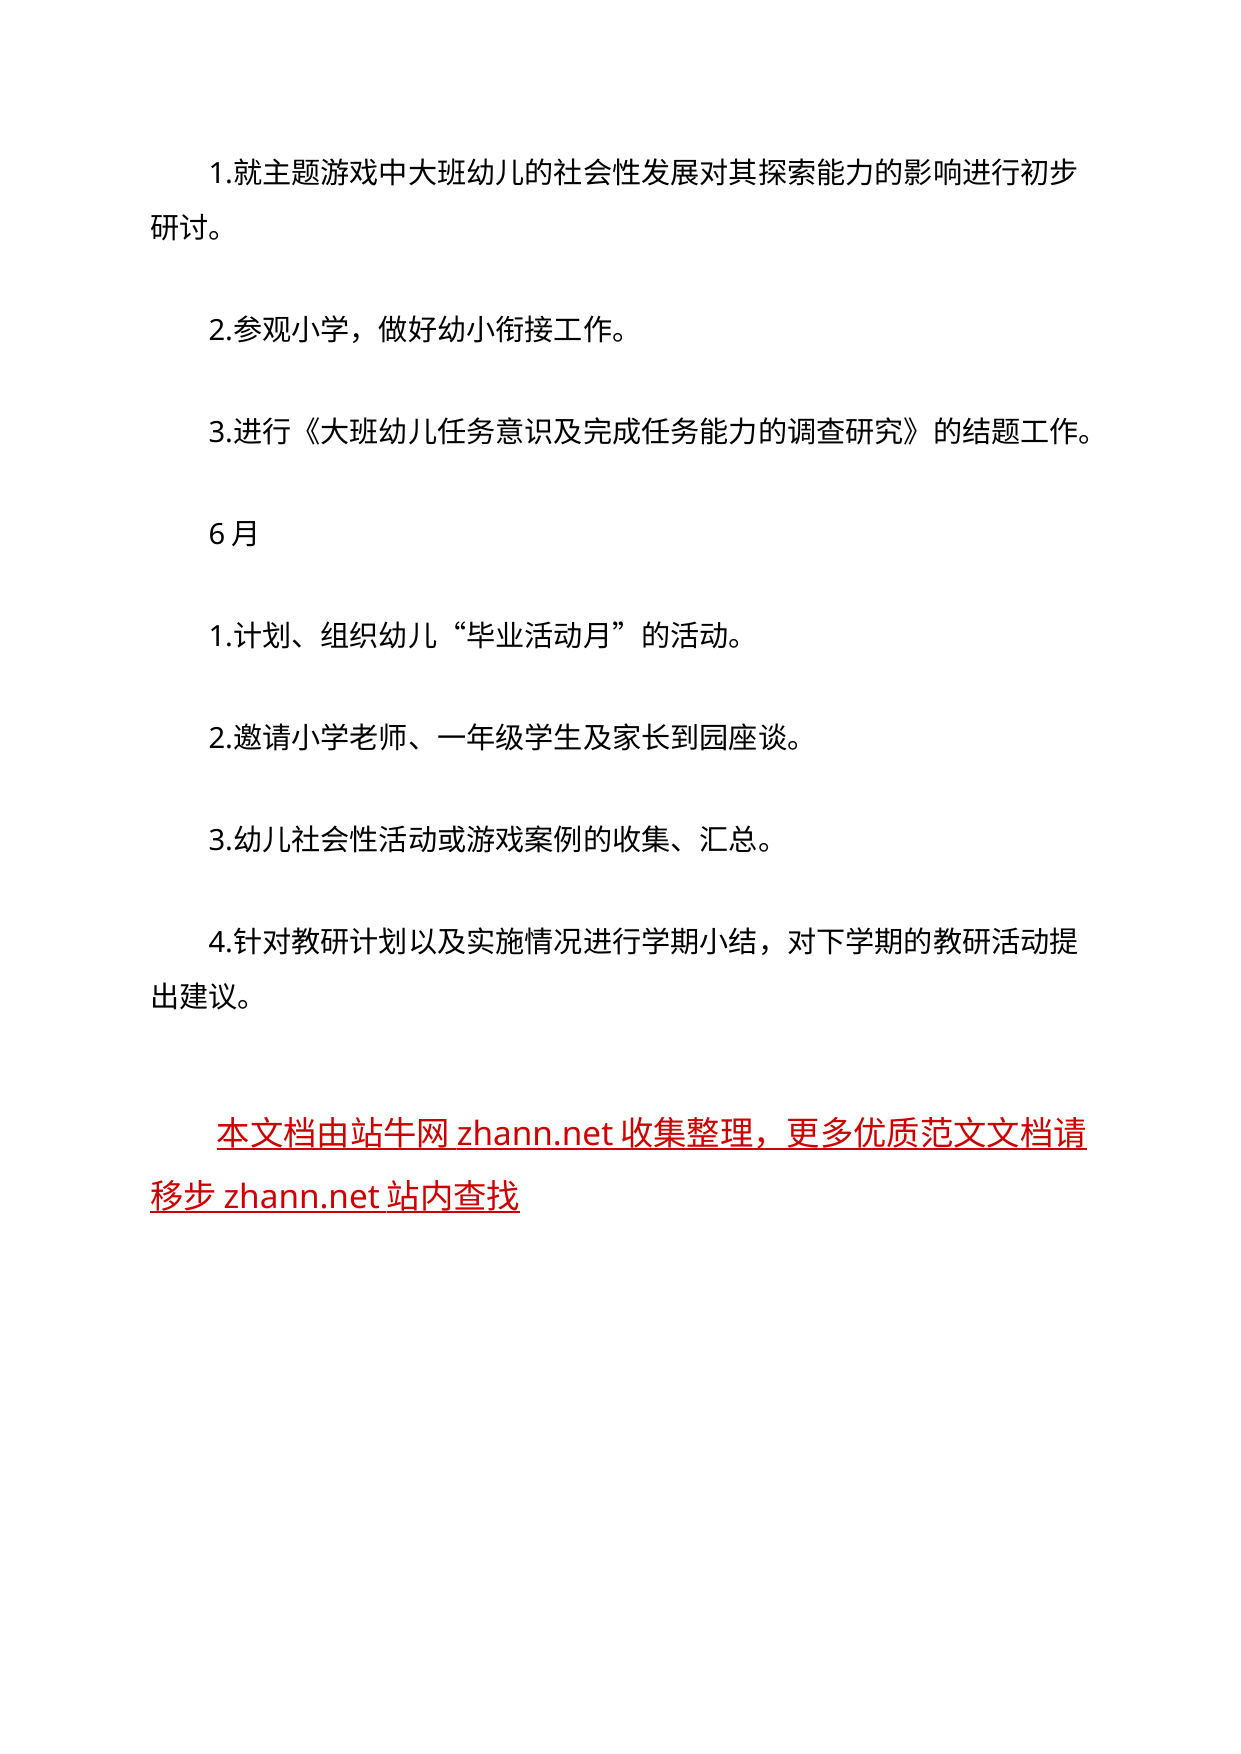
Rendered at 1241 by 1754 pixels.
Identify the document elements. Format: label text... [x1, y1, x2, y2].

text 1.计划、组织幼儿“毕业活动月”的活动。 [150, 613, 1090, 655]
text 本文档由站牛网zhann.net收集整理，更多优质范文文档请移步zhann.net站内查找 [150, 1107, 1090, 1218]
text 6月 [150, 511, 1090, 553]
text 2.邀请小学老师、一年级学生及家长到园座谈。 [150, 715, 1090, 757]
text 3.幼儿社会性活动或游戏案例的收集、汇总。 [150, 817, 1090, 859]
text 4.针对教研计划以及实施情况进行学期小结，对下学期的教研活动提出建议。 [150, 919, 1090, 1016]
text 1.就主题游戏中大班幼儿的社会性发展对其探索能力的影响进行初步研讨。 [150, 150, 1090, 247]
text 3.进行《大班幼儿任务意识及完成任务能力的调查研究》的结题工作。 [150, 409, 1090, 451]
text 2.参观小学，做好幼小衔接工作。 [150, 307, 1090, 349]
